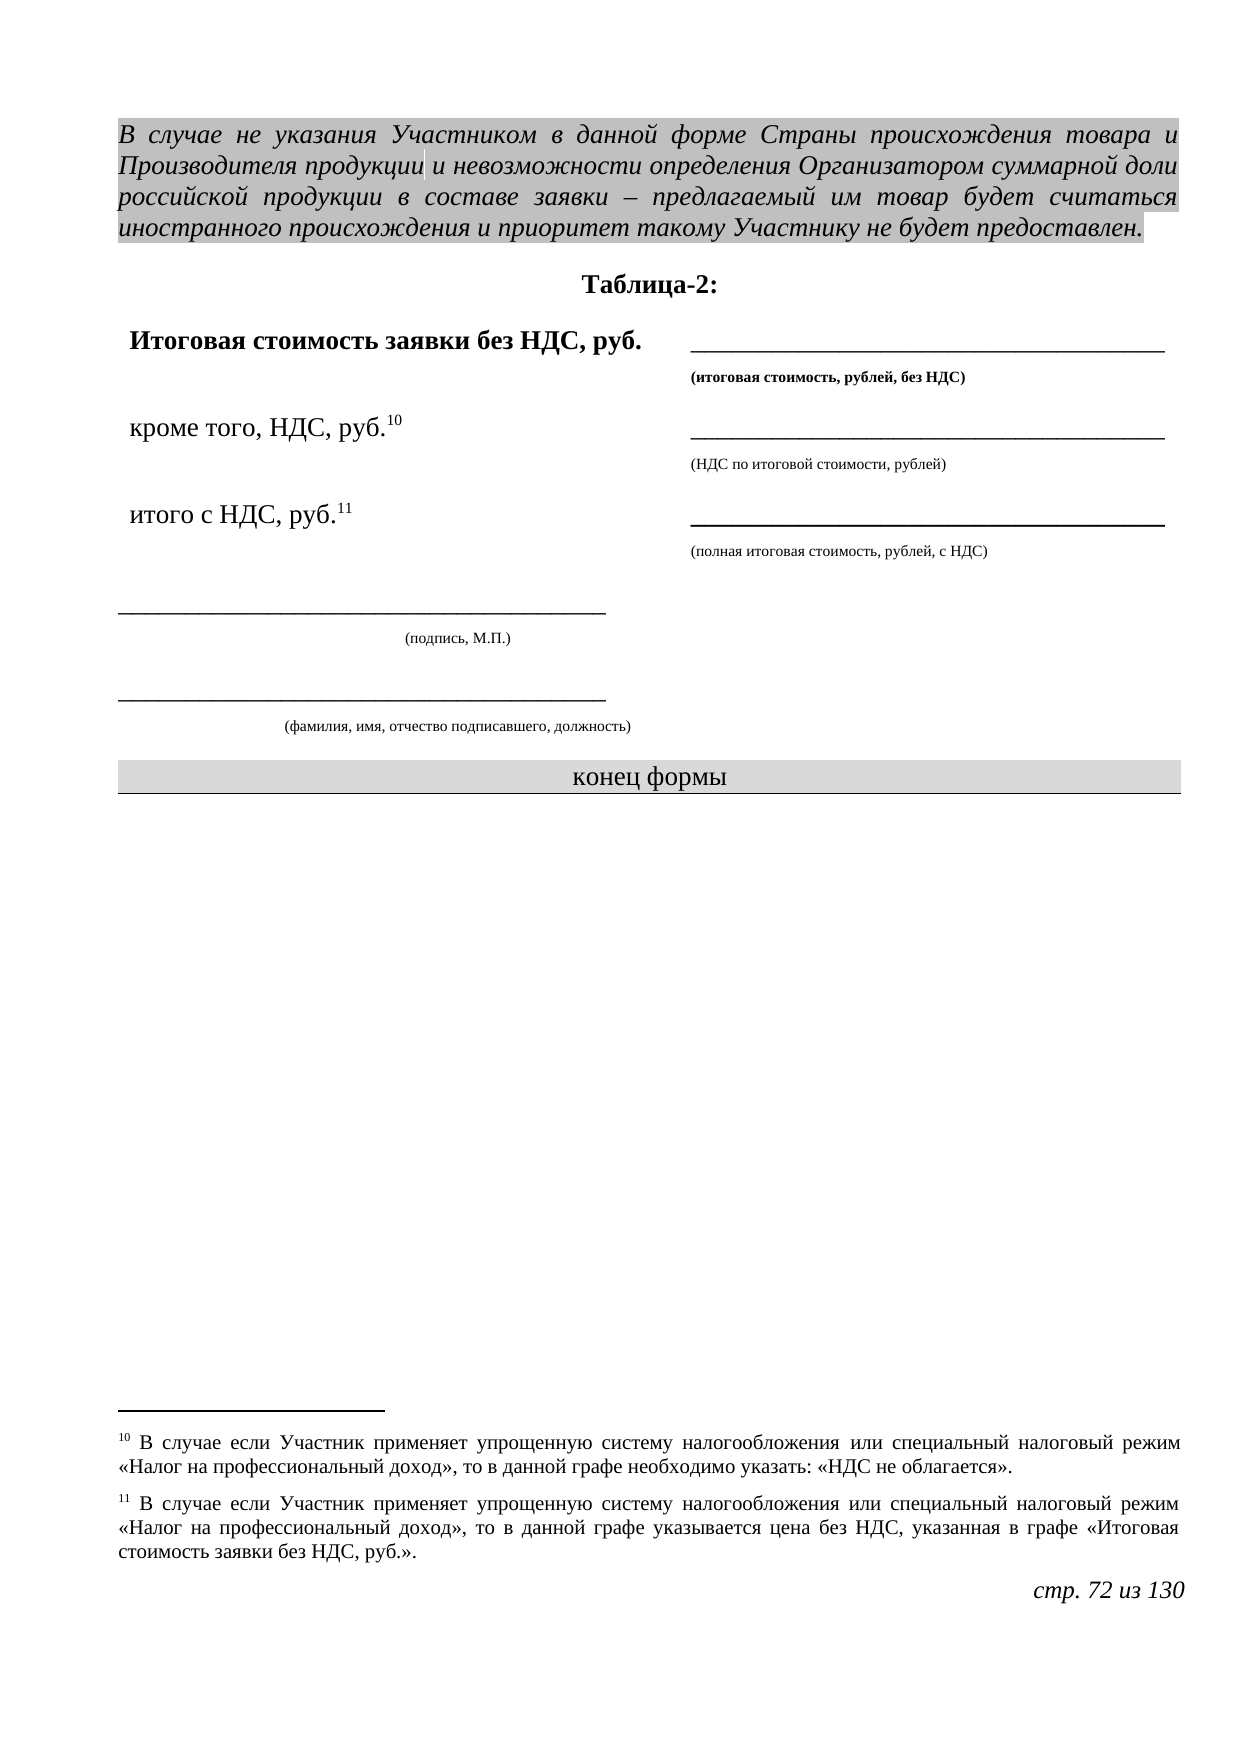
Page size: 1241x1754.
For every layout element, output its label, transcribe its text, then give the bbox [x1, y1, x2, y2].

text (подпись, М.П.) [118, 629, 797, 661]
text Таблица-2: [118, 268, 1181, 299]
table_cell кроме того, НДС, руб. [118, 399, 679, 486]
table_cell ___________________________________ (полная итоговая стоимость, рублей, с НДС) [679, 486, 1196, 573]
text ____________________________________ [118, 673, 1181, 704]
text ____________________________________ [118, 586, 1181, 617]
table_cell ___________________________________ (НДС по итоговой стоимости, рублей) [679, 399, 1196, 486]
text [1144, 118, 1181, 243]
table_header Итоговая стоимость заявки без НДС, руб. [118, 311, 679, 399]
text (фамилия, имя, отчество подписавшего, должность) [118, 717, 797, 748]
text конец формы [118, 760, 1181, 793]
table_header ___________________________________ (итоговая стоимость, рублей, без НДС) [679, 311, 1196, 399]
table_cell итого с НДС, руб. [118, 486, 679, 573]
